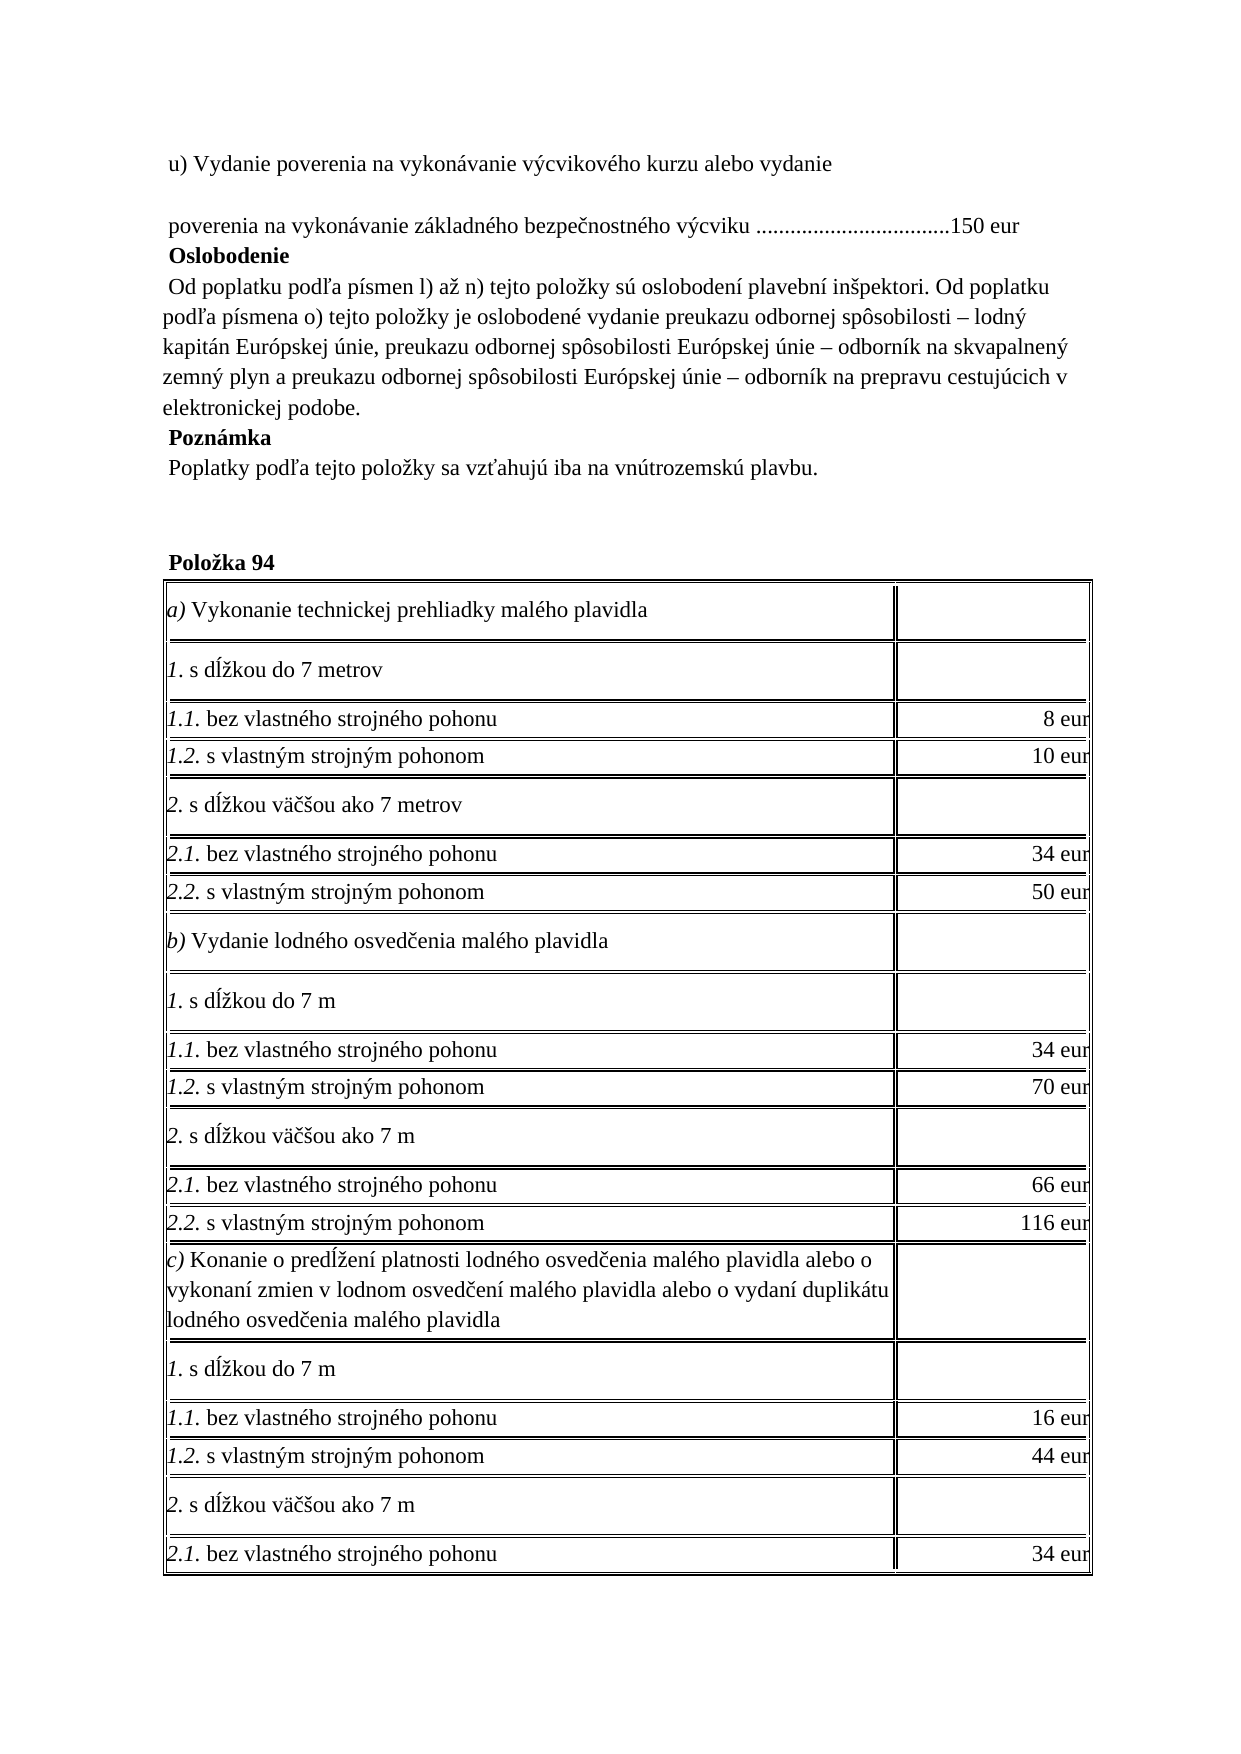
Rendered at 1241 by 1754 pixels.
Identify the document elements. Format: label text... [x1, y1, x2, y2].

text Oslobodenie [162, 243, 1090, 269]
text poverenia na vykonávanie základného bezpečnostného výcviku ..................................150 eur [162, 212, 1090, 239]
text Položka 94 [162, 549, 1090, 575]
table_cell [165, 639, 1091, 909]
text Poplatky podľa tejto položky sa vzťahujú iba na vnútrozemskú plavbu. [162, 454, 1090, 480]
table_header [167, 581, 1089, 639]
text Od poplatku podľa písmen l) až n) tejto položky sú oslobodení plavební inšpektori. Od poplatku podľa písmena o) tejto položky je oslobodené vydanie preukazu odbornej spôsobilosti – lodný kapitán Európskej únie, preukazu odbornej spôsobilosti Európskej únie – odborník na skvapalnený zemný plyn a preukazu odbornej spôsobilosti Európskej únie – odborník na prepravu cestujúcich v elektronickej podobe. [162, 273, 1090, 420]
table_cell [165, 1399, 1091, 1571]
text u) Vydanie poverenia na vykonávanie výcvikového kurzu alebo vydanie [162, 150, 1090, 176]
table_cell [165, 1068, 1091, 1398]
text Poznámka [162, 424, 1090, 450]
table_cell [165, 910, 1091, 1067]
